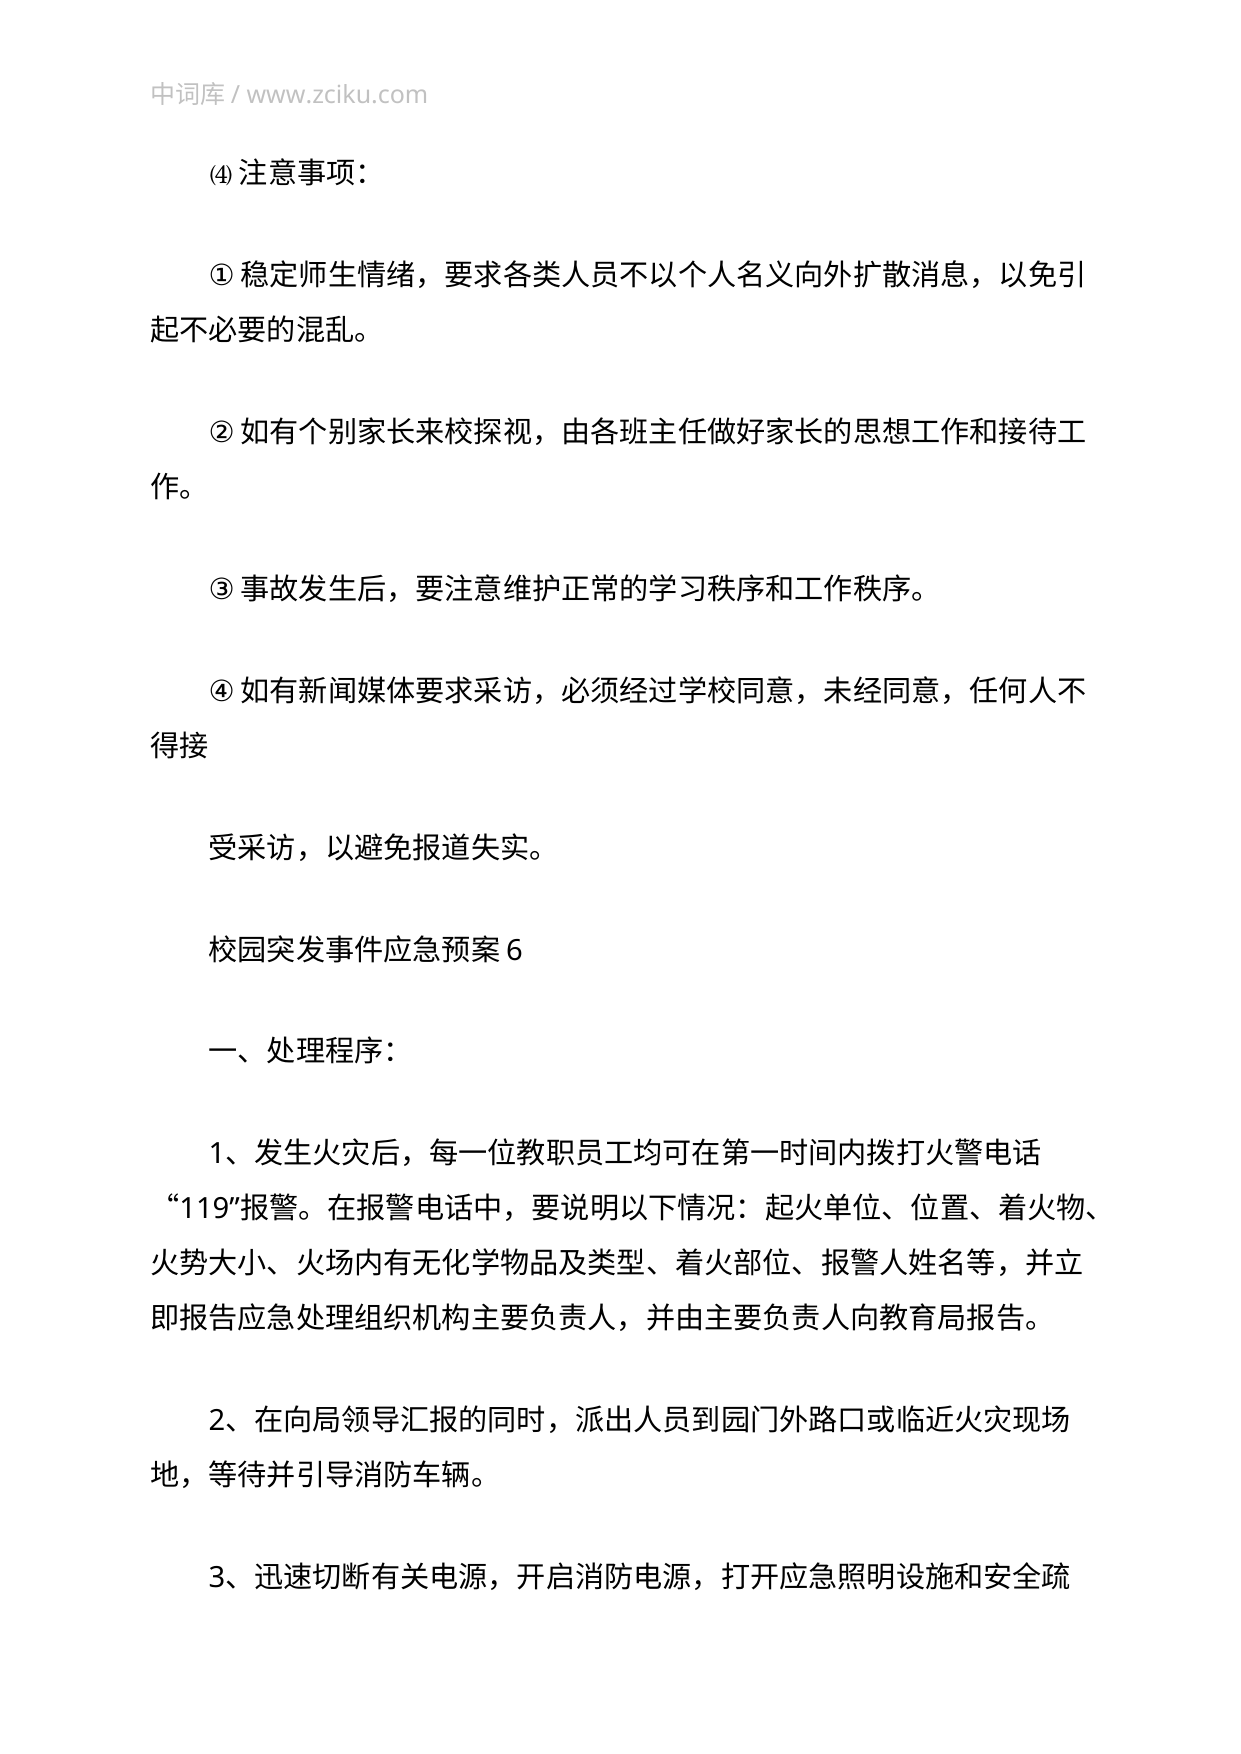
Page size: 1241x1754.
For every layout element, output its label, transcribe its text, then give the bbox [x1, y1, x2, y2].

text ⑷注意事项： [150, 150, 1090, 192]
text 校园突发事件应急预案6 [150, 926, 1090, 968]
text ④如有新闻媒体要求采访，必须经过学校同意，未经同意，任何人不得接 [150, 667, 1090, 765]
text 1、发生火灾后，每一位教职员工均可在第一时间内拨打火警电话“119”报警。在报警电话中，要说明以下情况：起火单位、位置、着火物、火势大小、火场内有无化学物品及类型、着火部位、报警人姓名等，并立即报告应急处理组织机构主要负责人，并由主要负责人向教育局报告。 [150, 1130, 1090, 1337]
text ③事故发生后，要注意维护正常的学习秩序和工作秩序。 [150, 566, 1090, 608]
text 受采访，以避免报道失实。 [150, 824, 1090, 867]
text ②如有个别家长来校探视，由各班主任做好家长的思想工作和接待工作。 [150, 409, 1090, 506]
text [150, 1553, 1090, 1596]
text 一、处理程序： [150, 1028, 1090, 1070]
text 2、在向局领导汇报的同时，派出人员到园门外路口或临近火灾现场地，等待并引导消防车辆。 [150, 1396, 1090, 1494]
text ①稳定师生情绪，要求各类人员不以个人名义向外扩散消息，以免引起不必要的混乱。 [150, 252, 1090, 349]
